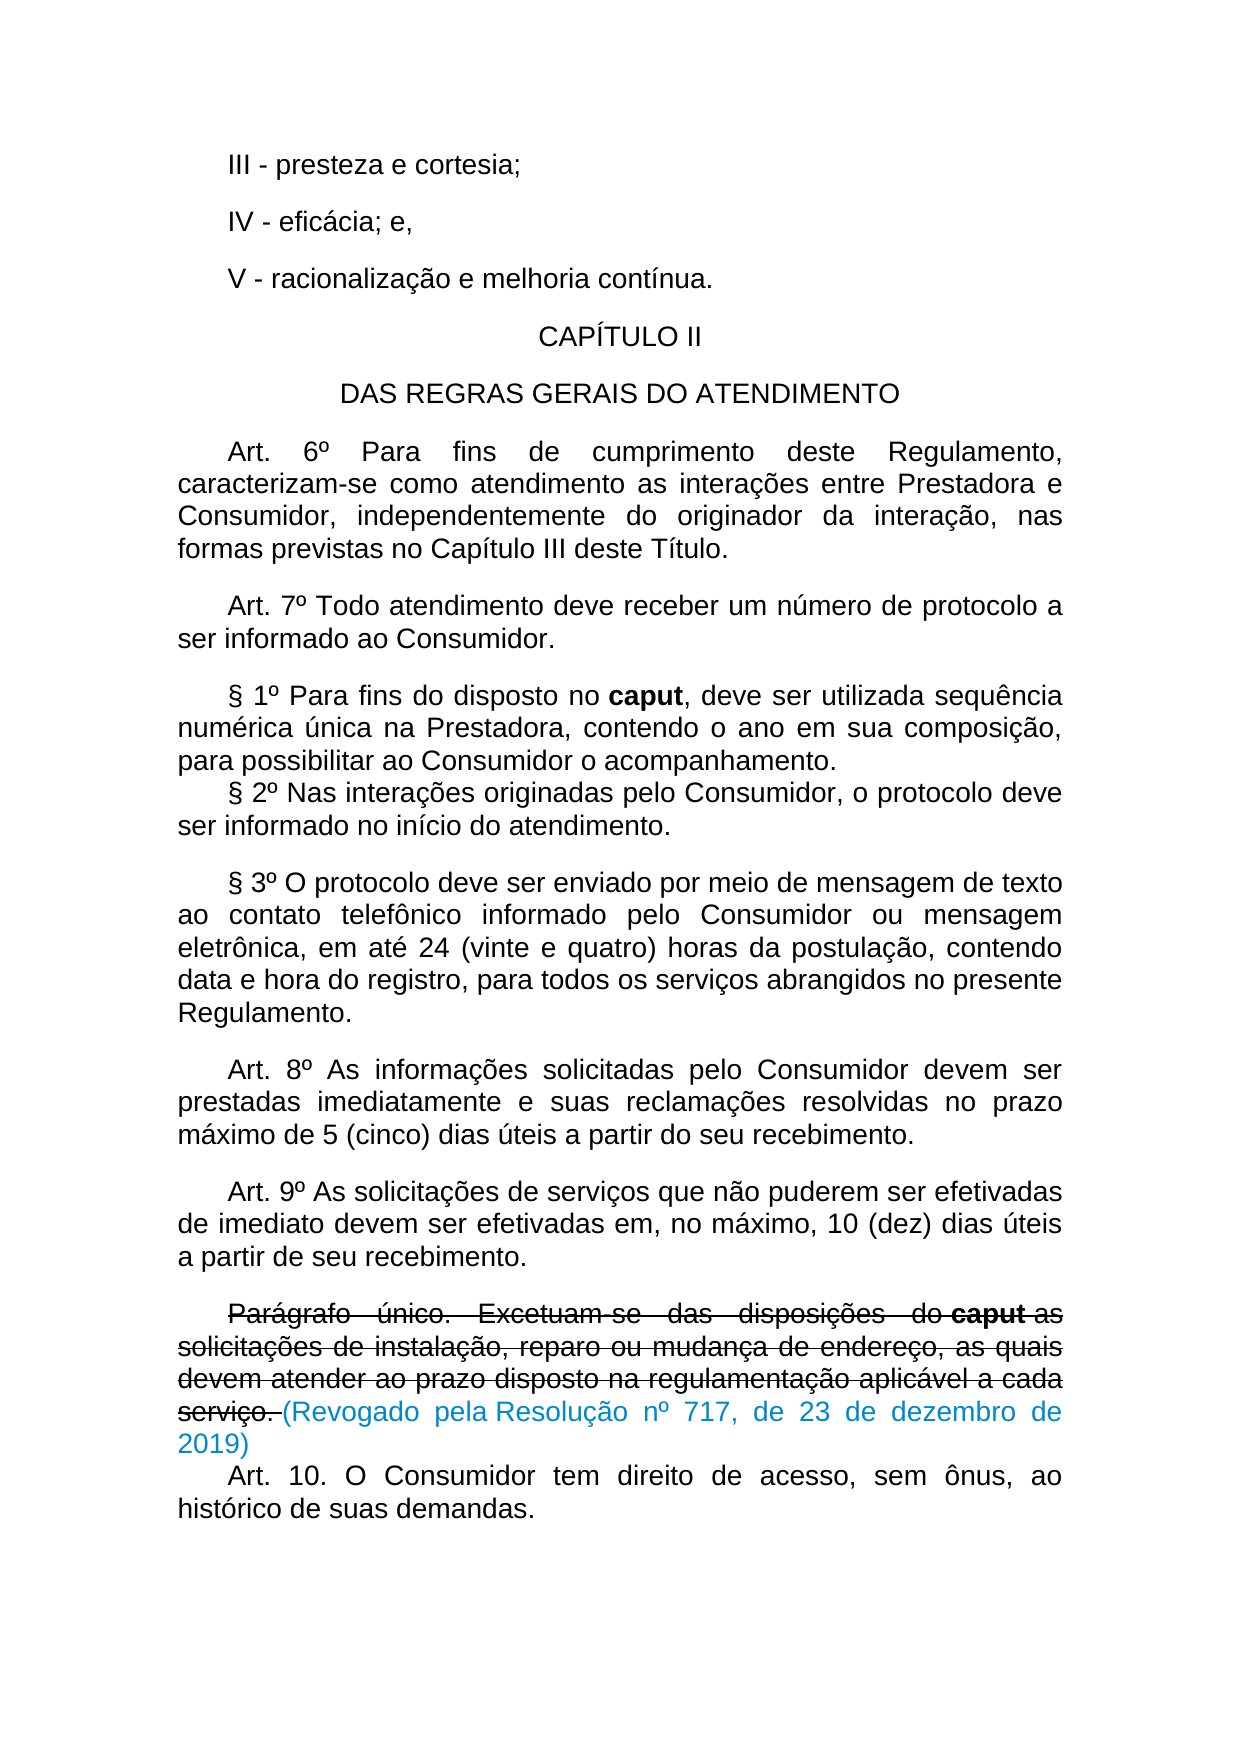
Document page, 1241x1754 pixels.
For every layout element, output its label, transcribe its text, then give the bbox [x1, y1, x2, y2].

text Art. 7º Todo atendimento deve receber um número de protocolo a ser informado ao Consumidor. [177, 589, 1063, 654]
text Art. 8º As informações solicitadas pelo Consumidor devem ser prestadas imediatamente e suas reclamações resolvidas no prazo máximo de 5 (cinco) dias úteis a partir do seu recebimento. [177, 1053, 1063, 1150]
text Art. 6º Para fins de cumprimento deste Regulamento, caracterizam-se como atendimento as interações entre Prestadora e Consumidor, independentemente do originador da interação, nas formas previstas no Capítulo III deste Título. [177, 434, 1063, 564]
text Parágrafo único. Excetuam-se das disposições do caput as solicitações de instalação, reparo ou mudança de endereço, as quais devem atender ao prazo disposto na regulamentação aplicável a cada serviço. (Revogado pela Resolução nº 717, de 23 de dezembro de 2019) [177, 1349, 1063, 1380]
text DAS REGRAS GERAIS DO ATENDIMENTO [177, 377, 1063, 409]
text Art. 10. O Consumidor tem direito de acesso, sem ônus, ao histórico de suas demandas. [177, 1459, 1063, 1524]
text III - presteza e cortesia; [177, 148, 1063, 180]
text Art. 9º As solicitações de serviços que não puderem ser efetivadas de imediato devem ser efetivadas em, no máximo, 10 (dez) dias úteis a partir de seu recebimento. [177, 1175, 1063, 1272]
text IV - eficácia; e, [177, 205, 1063, 237]
text § 3º O protocolo deve ser enviado por meio de mensagem de texto ao contato telefônico informado pelo Consumidor ou mensagem eletrônica, em até 24 (vinte e quatro) horas da postulação, contendo data e hora do registro, para todos os serviços abrangidos no presente Regulamento. [177, 866, 1063, 1028]
text V - racionalização e melhoria contínua. [177, 262, 1063, 295]
text Parágrafo único. Excetuam-se das disposições do caput as solicitações de instalação, reparo ou mudança de endereço, as quais devem atender ao prazo disposto na regulamentação aplicável a cada serviço. (Revogado pela Resolução nº 717, de 23 de dezembro de 2019) [177, 1297, 1063, 1348]
text CAPÍTULO II [177, 320, 1063, 352]
text § 2º Nas interações originadas pelo Consumidor, o protocolo deve ser informado no início do atendimento. [177, 776, 1063, 841]
text Parágrafo único. Excetuam-se das disposições do caput as solicitações de instalação, reparo ou mudança de endereço, as quais devem atender ao prazo disposto na regulamentação aplicável a cada serviço. (Revogado pela Resolução nº 717, de 23 de dezembro de 2019) [177, 1381, 1063, 1459]
text § 1º Para fins do disposto no caput, deve ser utilizada sequência numérica única na Prestadora, contendo o ano em sua composição, para possibilitar ao Consumidor o acompanhamento. [177, 679, 1063, 776]
